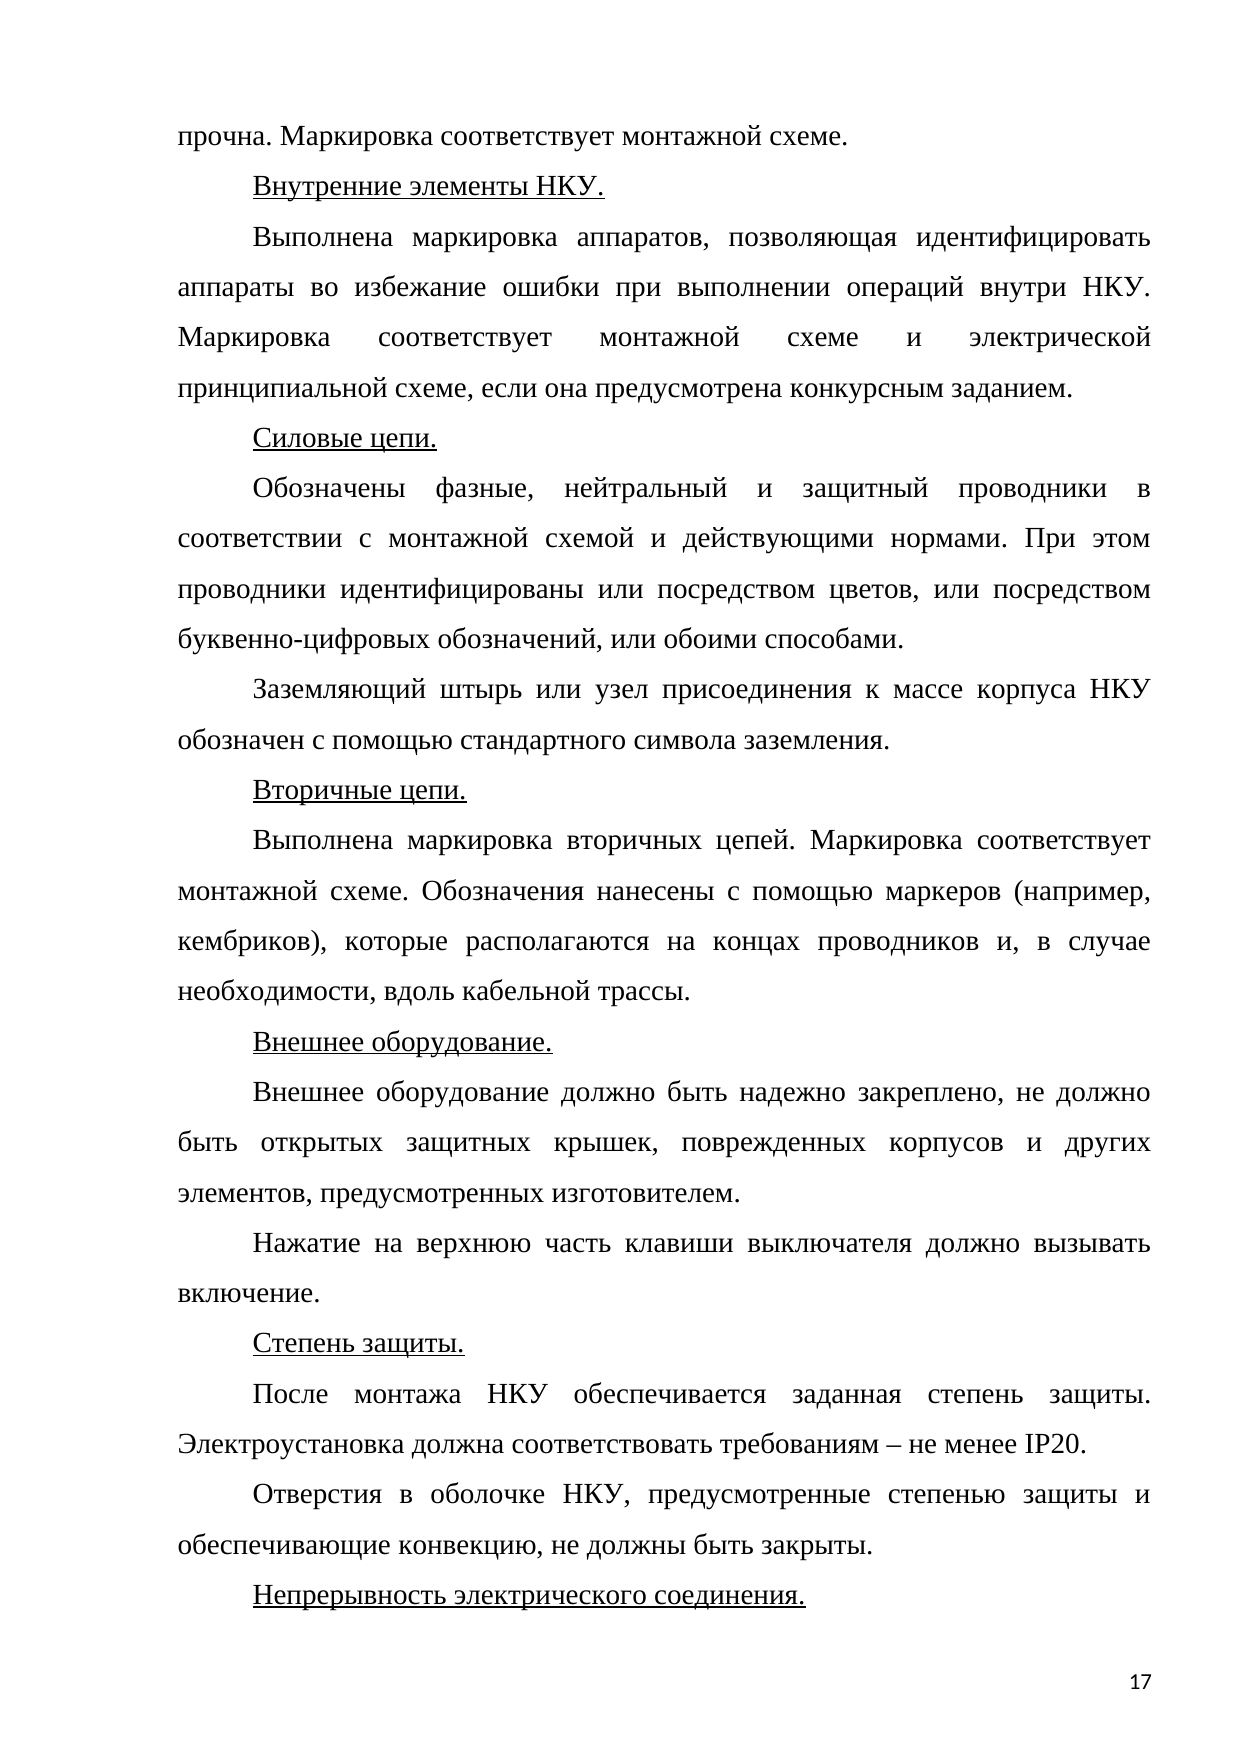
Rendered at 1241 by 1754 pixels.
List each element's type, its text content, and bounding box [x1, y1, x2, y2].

text Отверстия в оболочке НКУ, предусмотренные степенью защиты и обеспечивающие конвекцию, не должны быть закрыты. [177, 1477, 1152, 1560]
text Внешнее оборудование. [177, 1024, 1152, 1057]
text После монтажа НКУ обеспечивается заданная степень защиты. Электроустановка должна соответствовать требованиям – не менее IP20. [177, 1376, 1152, 1460]
text Выполнена маркировка вторичных цепей. Маркировка соответствует монтажной схеме. Обозначения нанесены с помощью маркеров (например, кембриков), которые располагаются на концах проводников и, в случае необходимости, вдоль кабельной трассы. [177, 822, 1152, 1007]
text Внешнее оборудование должно быть надежно закреплено, не должно быть открытых защитных крышек, поврежденных корпусов и других элементов, предусмотренных изготовителем. [177, 1074, 1152, 1208]
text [177, 118, 1152, 152]
text Степень защиты. [177, 1326, 1152, 1359]
text Выполнена маркировка аппаратов, позволяющая идентифицировать аппараты во избежание ошибки при выполнении операций внутри НКУ. Маркировка соответствует монтажной схеме и электрической принципиальной схеме, если она предусмотрена конкурсным заданием. [177, 219, 1152, 403]
text Силовые цепи. [177, 420, 1152, 453]
text Непрерывность электрического соединения. [177, 1577, 1152, 1611]
text Нажатие на верхнюю часть клавиши выключателя должно вызывать включение. [177, 1225, 1152, 1309]
text Вторичные цепи. [177, 772, 1152, 806]
text Внутренние элементы НКУ. [177, 168, 1152, 202]
text Заземляющий штырь или узел присоединения к массе корпуса НКУ обозначен с помощью стандартного символа заземления. [177, 672, 1152, 755]
text Обозначены фазные, нейтральный и защитный проводники в соответствии с монтажной схемой и действующими нормами. При этом проводники идентифицированы или посредством цветов, или посредством буквенно-цифровых обозначений, или обоими способами. [177, 470, 1152, 655]
